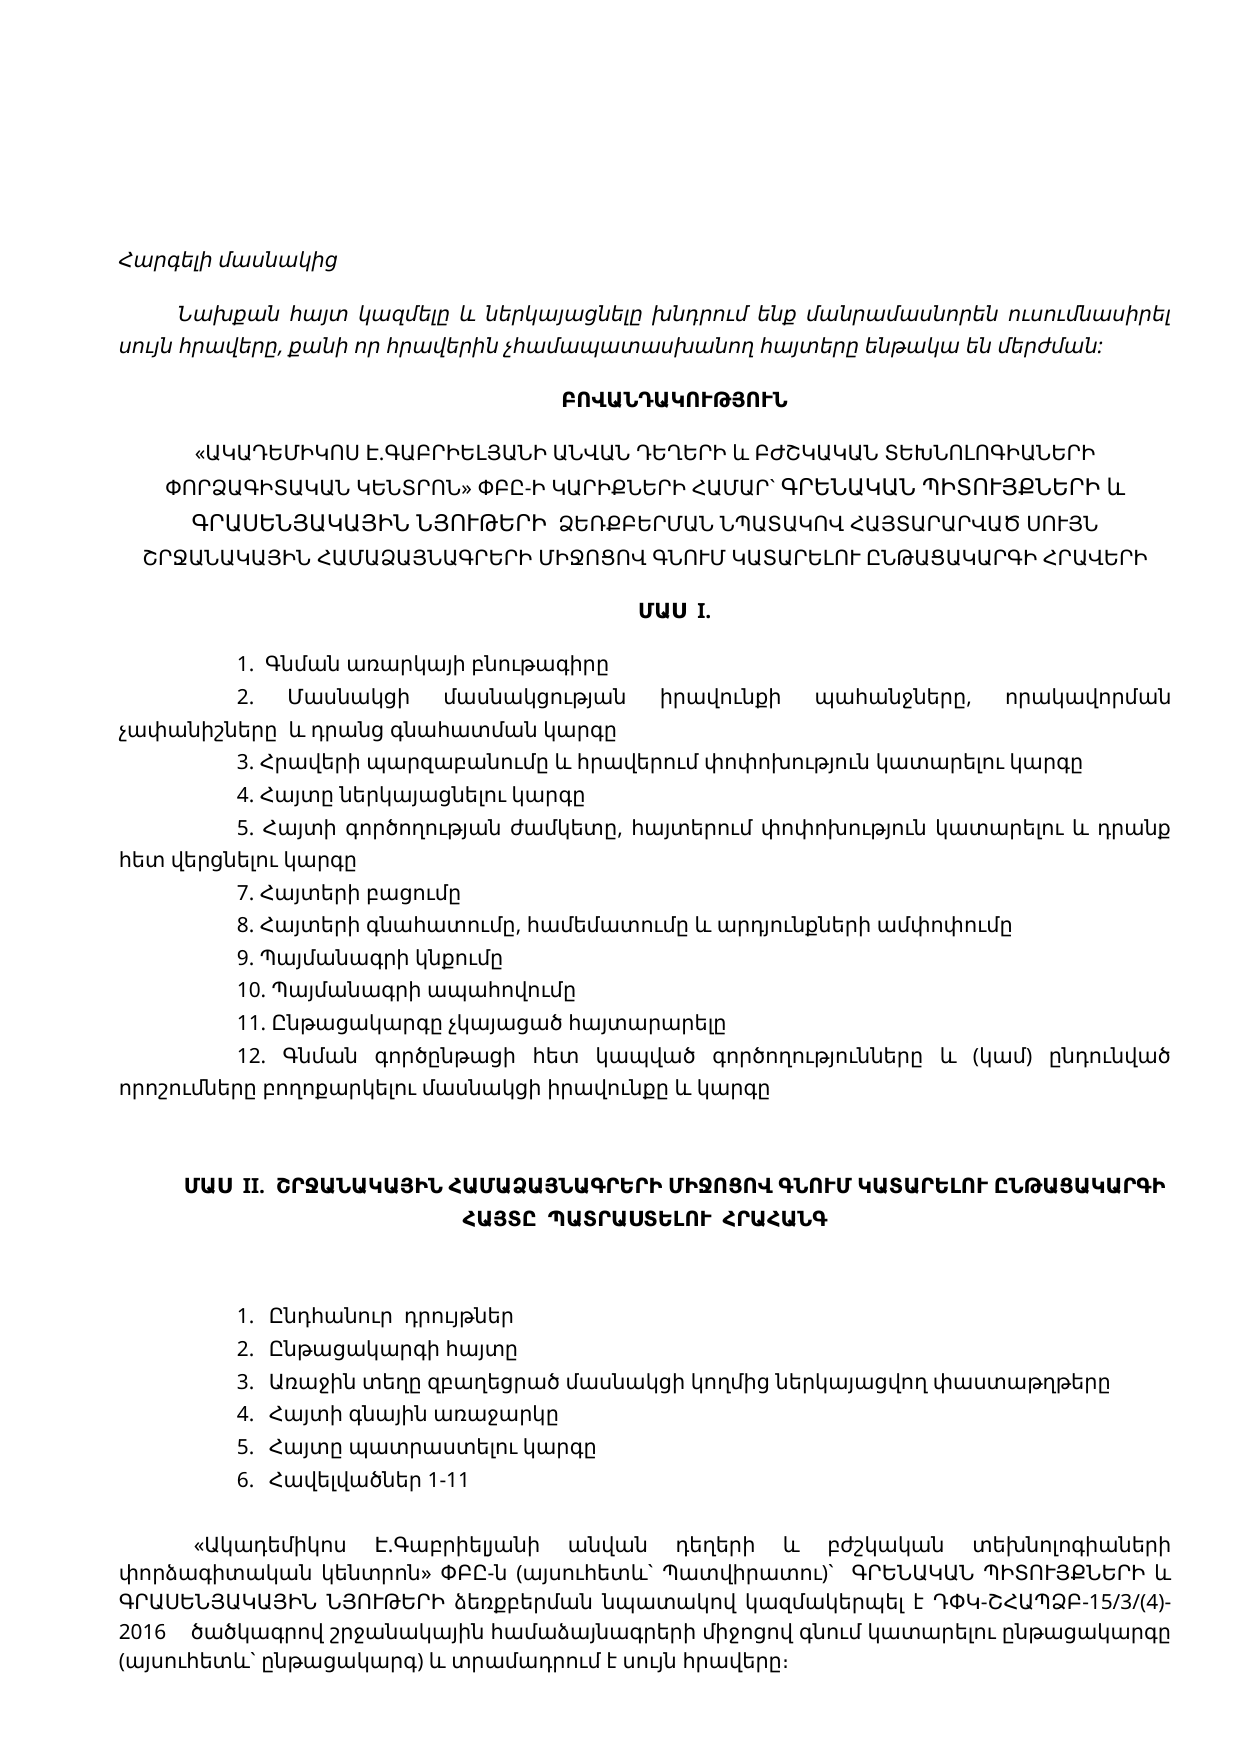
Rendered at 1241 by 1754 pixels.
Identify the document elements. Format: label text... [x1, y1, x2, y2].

text 4. Հայտի գնային առաջարկը [118, 1399, 1171, 1428]
text 7. Հայտերի բացումը [118, 878, 1171, 906]
text 5. Հայտի գործողության ժամկետը, հայտերում փոփոխություն կատարելու և դրանք հետ վերցնելու կարգը [118, 813, 1171, 874]
text «Ակադեմիկոս Է.Գաբրիելյանի անվան դեղերի և բժշկական տեխնոլոգիաների փորձագիտական կենտրոն» ՓԲԸ-ն (այսուհետև` Պատվիրատու)` ԳՐԵՆԱԿԱՆ ՊԻՏՈՒՅՔՆԵՐԻ և ԳՐԱՍԵՆՅԱԿԱՅԻՆ ՆՅՈՒԹԵՐԻ ձեռքբերման նպատակով կազմակերպել է ԴՓԿ-ՇՀԱՊՁԲ-15/3/(4)-2016 ծածկագրով շրջանակային համաձայնագրերի միջոցով գնում կատարելու ընթացակարգը (այսուհետև` ընթացակարգ) և տրամադրում է սույն հրավերը։ [118, 1530, 1171, 1675]
text 12. Գնման գործընթացի հետ կապված գործողությունները և (կամ) ընդունված որոշումները բողոքարկելու մասնակցի իրավունքը և կարգը [118, 1041, 1171, 1102]
text 11. Ընթացակարգը չկայացած հայտարարելը [118, 1008, 1171, 1037]
text ՄԱՍ I. [118, 596, 1171, 624]
text 1. Գնման առարկայի բնութագիրը [118, 649, 1171, 678]
text 8. Հայտերի գնահատումը, համեմատումը և արդյունքների ամփոփումը [118, 910, 1171, 939]
text ՄԱՍ II. ՇՐՋԱՆԱԿԱՅԻՆ ՀԱՄԱՁԱՅՆԱԳՐԵՐԻ ՄԻՋՈՑՈՎ ԳՆՈՒՄ ԿԱՏԱՐԵԼՈՒ ԸՆԹԱՑԱԿԱՐԳԻ ՀԱՅՏԸ ՊԱՏՐԱՍՏԵԼՈՒ ՀՐԱՀԱՆԳ [118, 1171, 1171, 1232]
text 10. Պայմանագրի ապահովումը [118, 976, 1171, 1004]
text Հարգելի մասնակից [118, 245, 1171, 274]
text 2. Մասնակցի մասնակցության իրավունքի պահանջները, որակավորման չափանիշները և դրանց գնահատման կարգը [118, 682, 1171, 743]
text 2. Ընթացակարգի հայտը [118, 1334, 1171, 1363]
text 9. Պայմանագրի կնքումը [118, 943, 1171, 971]
text 3. Առաջին տեղը զբաղեցրած մասնակցի կողմից ներկայացվող փաստաթղթերը [237, 1367, 1171, 1395]
text Նախքան հայտ կազմելը և ներկայացնելը խնդրում ենք մանրամասնորեն ուսումնասիրել սույն հրավերը, քանի որ հրավերին չհամապատասխանող հայտերը ենթակա են մերժման: [118, 299, 1171, 360]
text 4. Հայտը ներկայացնելու կարգը [118, 780, 1171, 808]
text 3. Հրավերի պարզաբանումը և հրավերում փոփոխություն կատարելու կարգը [118, 747, 1171, 776]
text 5. Հայտը պատրաստելու կարգը [118, 1432, 1171, 1461]
text ԲՈՎԱՆԴԱԿՈՒԹՅՈՒՆ [118, 385, 1171, 413]
text 6. Հավելվածներ 1-11 [118, 1465, 1171, 1493]
text 1. Ընդհանուր դրույթներ [118, 1302, 1171, 1330]
text «ԱԿԱԴԵՄԻԿՈՍ Է.ԳԱԲՐԻԵԼՅԱՆԻ ԱՆՎԱՆ ԴԵՂԵՐԻ և ԲԺՇԿԱԿԱՆ ՏԵԽՆՈԼՈԳԻԱՆԵՐԻ ՓՈՐՁԱԳԻՏԱԿԱՆ ԿԵՆՏՐՈՆ» ՓԲԸ-Ի ԿԱՐԻՔՆԵՐԻ ՀԱՄԱՐ` ԳՐԵՆԱԿԱՆ ՊԻՏՈՒՅՔՆԵՐԻ և ԳՐԱՍԵՆՅԱԿԱՅԻՆ ՆՅՈՒԹԵՐԻ ՁԵՌՔԲԵՐՄԱՆ ՆՊԱՏԱԿՈՎ ՀԱՅՏԱՐԱՐՎԱԾ ՍՈՒՅՆ ՇՐՋԱՆԱԿԱՅԻՆ ՀԱՄԱՁԱՅՆԱԳՐԵՐԻ ՄԻՋՈՑՈՎ ԳՆՈՒՄ ԿԱՏԱՐԵԼՈՒ ԸՆԹԱՑԱԿԱՐԳԻ ՀՐԱՎԵՐԻ [118, 438, 1171, 571]
